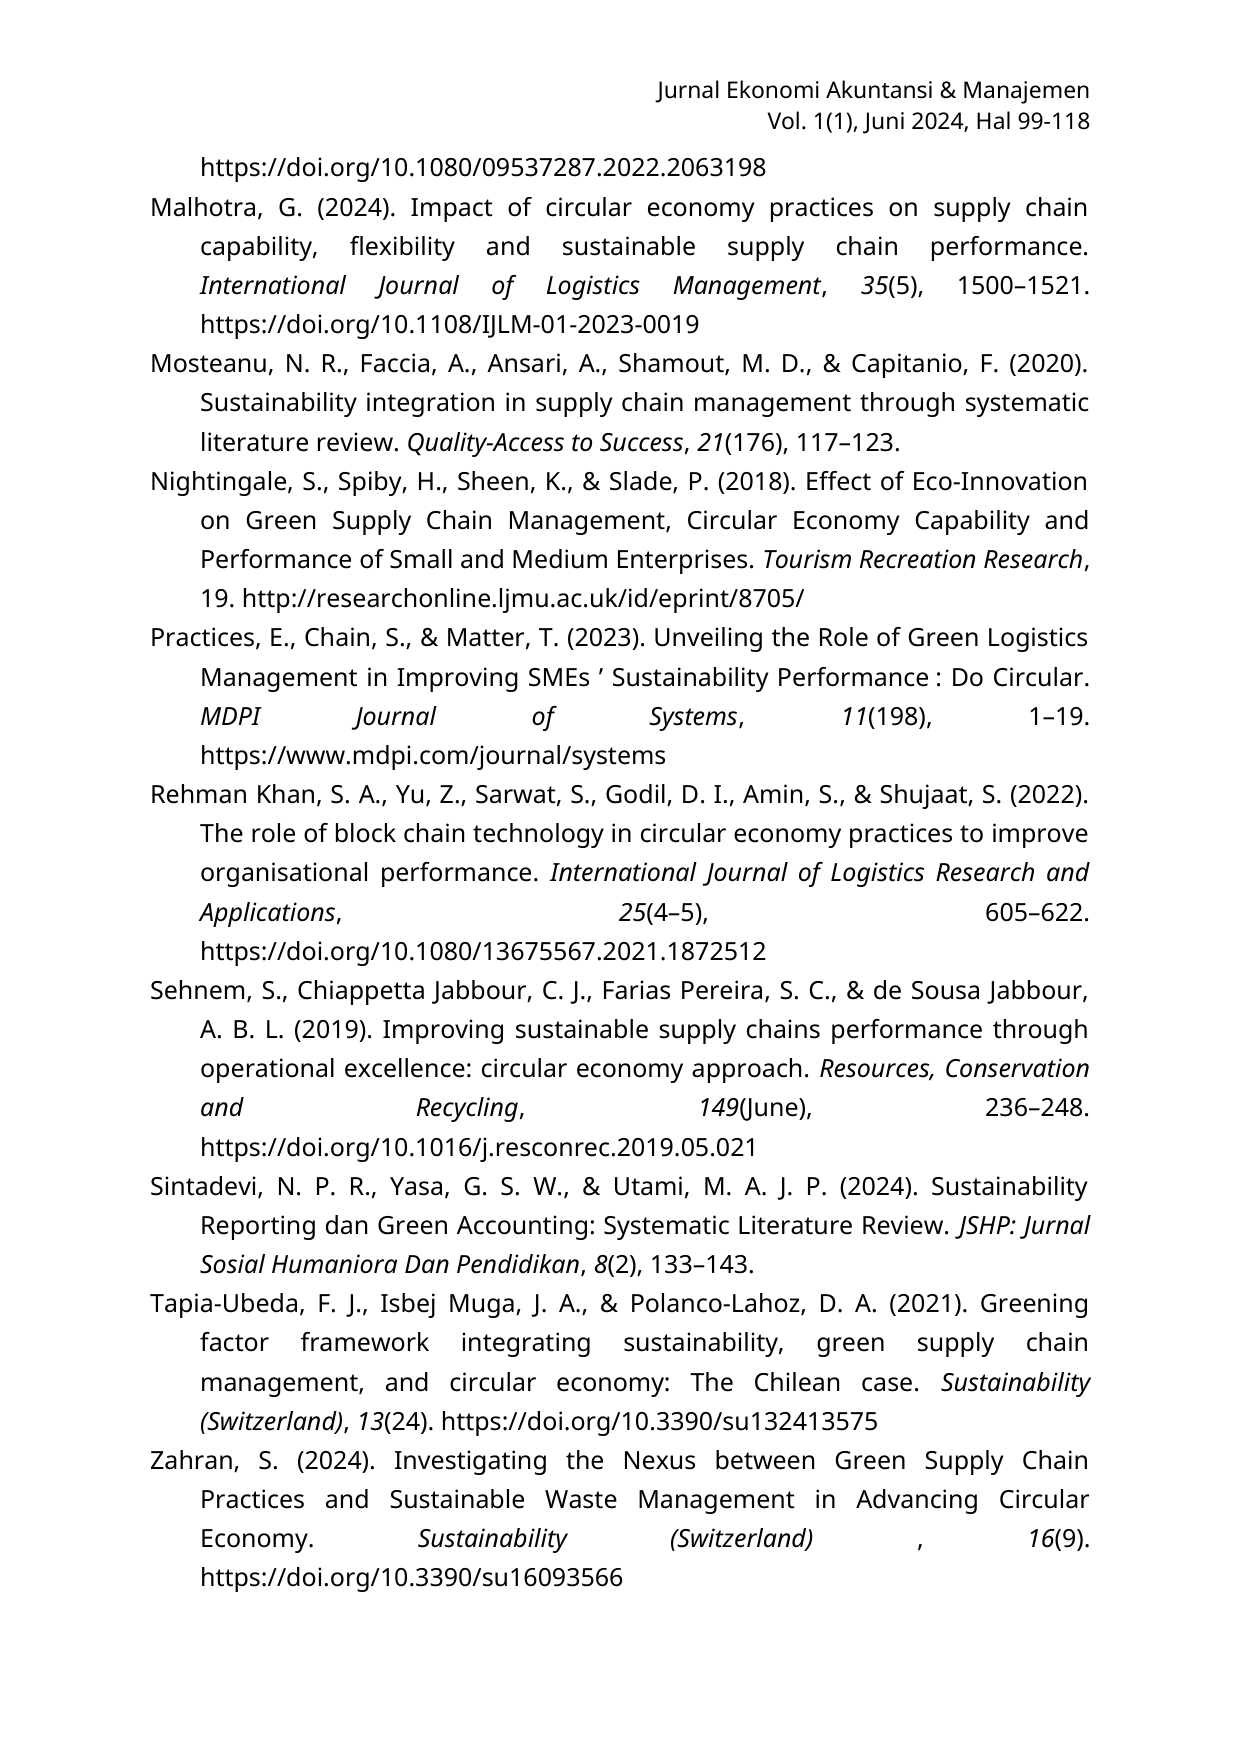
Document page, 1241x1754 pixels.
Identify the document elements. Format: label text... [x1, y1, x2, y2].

text Zahran, S. (2024). Investigating the Nexus between Green Supply Chain Practices and Sustainable Waste Management in Advancing Circular Economy. Sustainability (Switzerland) , 16(9). https://doi.org/10.3390/su16093566 [150, 1442, 1090, 1594]
text Rehman Khan, S. A., Yu, Z., Sarwat, S., Godil, D. I., Amin, S., & Shujaat, S. (2022). The role of block chain technology in circular economy practices to improve organisational performance. International Journal of Logistics Research and Applications, 25(4–5), 605–622. https://doi.org/10.1080/13675567.2021.1872512 [150, 777, 1090, 967]
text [150, 150, 1090, 184]
text Sintadevi, N. P. R., Yasa, G. S. W., & Utami, M. A. J. P. (2024). Sustainability Reporting dan Green Accounting: Systematic Literature Review. JSHP: Jurnal Sosial Humaniora Dan Pendidikan, 8(2), 133–143. [150, 1168, 1090, 1281]
text Nightingale, S., Spiby, H., Sheen, K., & Slade, P. (2018). Effect of Eco-Innovation on Green Supply Chain Management, Circular Economy Capability and Performance of Small and Medium Enterprises. Tourism Recreation Research, 19. http://researchonline.ljmu.ac.uk/id/eprint/8705/ [150, 463, 1090, 615]
text Malhotra, G. (2024). Impact of circular economy practices on supply chain capability, flexibility and sustainable supply chain performance. International Journal of Logistics Management, 35(5), 1500–1521. https://doi.org/10.1108/IJLM-01-2023-0019 [150, 189, 1090, 341]
text Mosteanu, N. R., Faccia, A., Ansari, A., Shamout, M. D., & Capitanio, F. (2020). Sustainability integration in supply chain management through systematic literature review. Quality-Access to Success, 21(176), 117–123. [150, 346, 1090, 458]
text Practices, E., Chain, S., & Matter, T. (2023). Unveiling the Role of Green Logistics Management in Improving SMEs ’ Sustainability Performance : Do Circular. MDPI Journal of Systems, 11(198), 1–19. https://www.mdpi.com/journal/systems [150, 620, 1090, 772]
text Tapia-Ubeda, F. J., Isbej Muga, J. A., & Polanco-Lahoz, D. A. (2021). Greening factor framework integrating sustainability, green supply chain management, and circular economy: The Chilean case. Sustainability (Switzerland), 13(24). https://doi.org/10.3390/su132413575 [150, 1286, 1090, 1437]
text Sehnem, S., Chiappetta Jabbour, C. J., Farias Pereira, S. C., & de Sousa Jabbour, A. B. L. (2019). Improving sustainable supply chains performance through operational excellence: circular economy approach. Resources, Conservation and Recycling, 149(June), 236–248. https://doi.org/10.1016/j.resconrec.2019.05.021 [150, 972, 1090, 1163]
